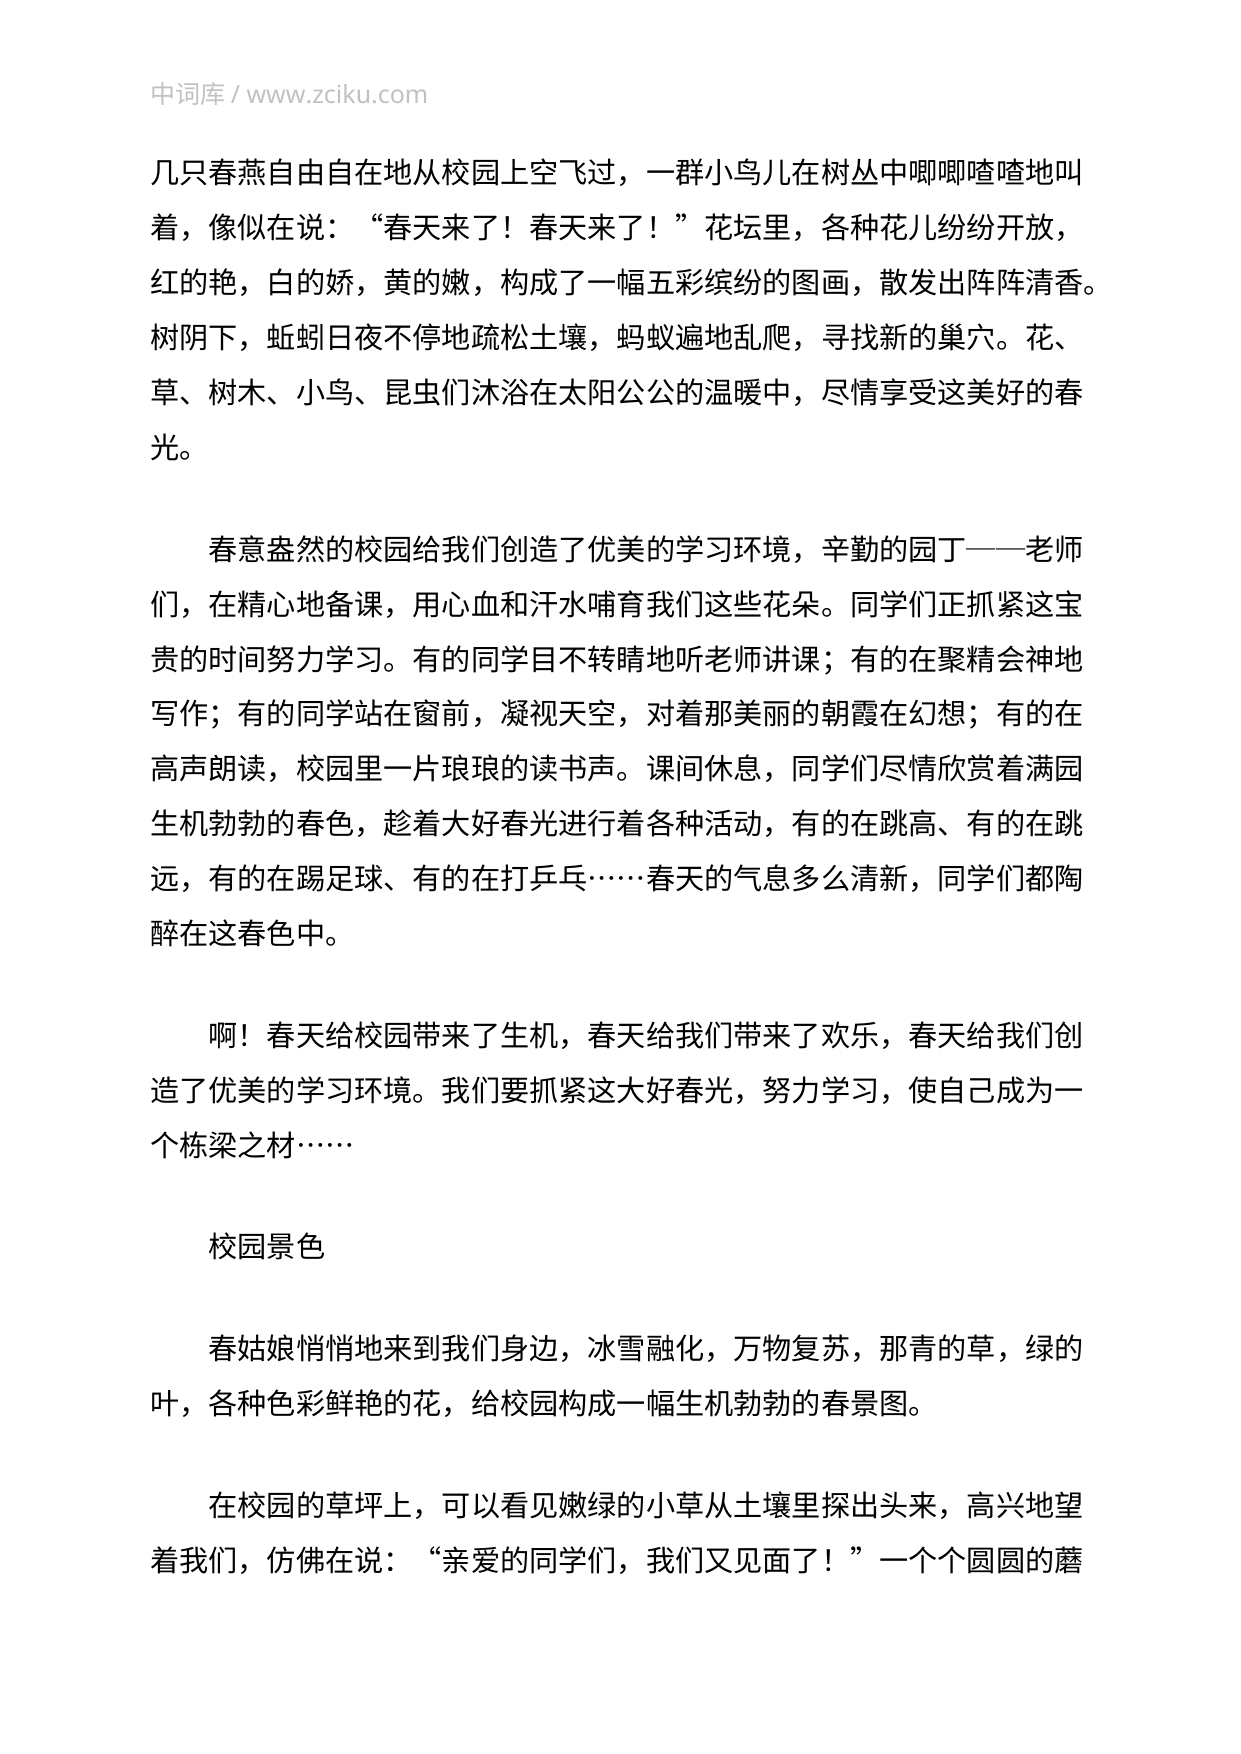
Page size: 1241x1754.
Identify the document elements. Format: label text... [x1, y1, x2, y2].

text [150, 1482, 1090, 1579]
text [150, 150, 1090, 467]
text 啊！春天给校园带来了生机，春天给我们带来了欢乐，春天给我们创造了优美的学习环境。我们要抓紧这大好春光，努力学习，使自己成为一个栋梁之材…… [150, 1012, 1090, 1164]
text 春姑娘悄悄地来到我们身边，冰雪融化，万物复苏，那青的草，绿的叶，各种色彩鲜艳的花，给校园构成一幅生机勃勃的春景图。 [150, 1326, 1090, 1423]
text 校园景色 [150, 1224, 1090, 1266]
text 春意盎然的校园给我们创造了优美的学习环境，辛勤的园丁──老师们，在精心地备课，用心血和汗水哺育我们这些花朵。同学们正抓紧这宝贵的时间努力学习。有的同学目不转睛地听老师讲课；有的在聚精会神地写作；有的同学站在窗前，凝视天空，对着那美丽的朝霞在幻想；有的在高声朗读，校园里一片琅琅的读书声。课间休息，同学们尽情欣赏着满园生机勃勃的春色，趁着大好春光进行着各种活动，有的在跳高、有的在跳远，有的在踢足球、有的在打乒乓……春天的气息多么清新，同学们都陶醉在这春色中。 [150, 526, 1090, 953]
